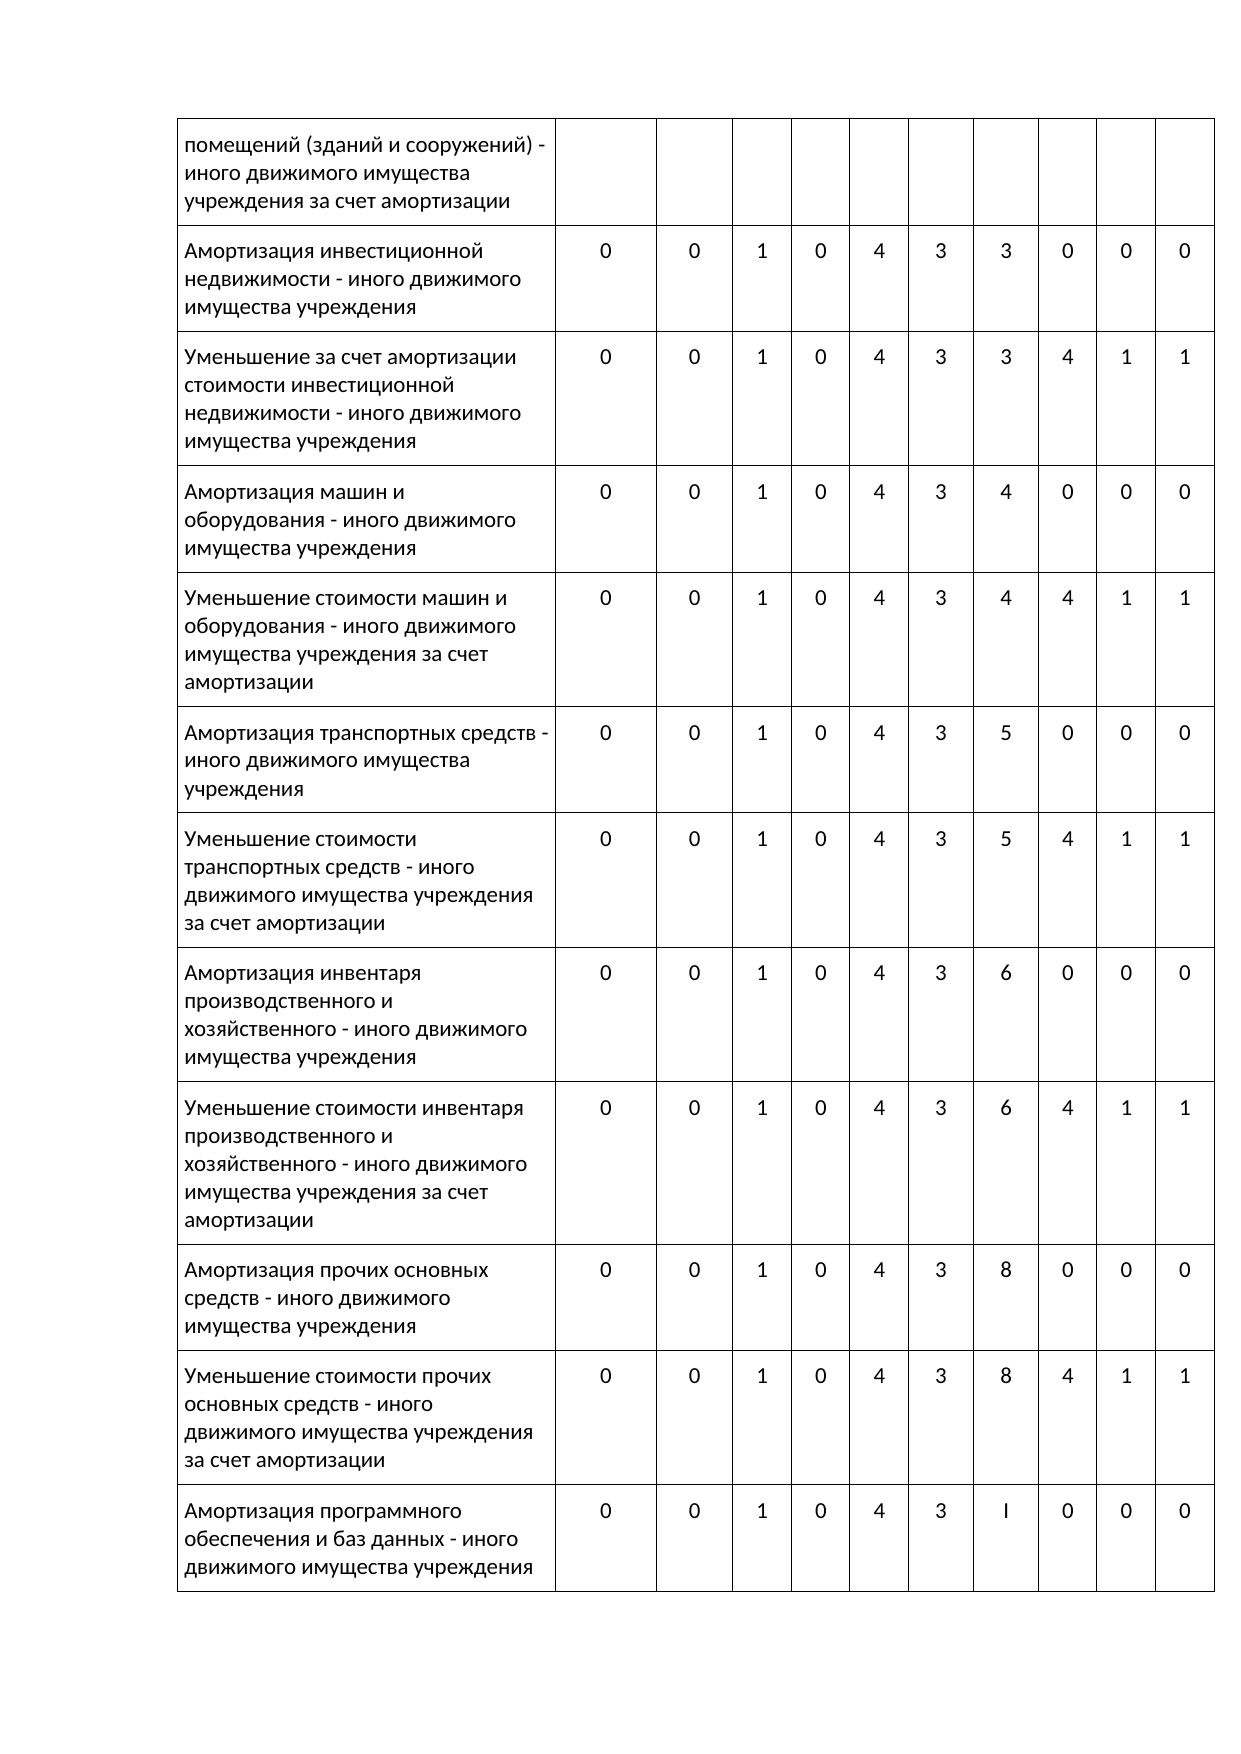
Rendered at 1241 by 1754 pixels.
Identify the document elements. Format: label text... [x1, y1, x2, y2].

table_cell 1 [1097, 1082, 1155, 1243]
table_cell 0 [792, 1351, 849, 1484]
table_cell 0 [1039, 707, 1096, 812]
table_cell 3 [909, 948, 973, 1081]
table_cell 4 [850, 813, 908, 947]
table_cell 1 [733, 573, 791, 706]
table_cell 0 [1156, 948, 1214, 1081]
table_cell 0 [1097, 226, 1155, 331]
table_cell 0 [657, 707, 732, 812]
table_cell Уменьшение стоимости транспортных средств - иного движимого имущества учреждения за счет амортизации [178, 813, 555, 947]
table_cell Амортизация транспортных средств - иного движимого имущества учреждения [178, 707, 555, 812]
table_cell Амортизация прочих основных средств - иного движимого имущества учреждения [178, 1245, 555, 1350]
table_cell 4 [1039, 573, 1096, 706]
table_cell 0 [657, 332, 732, 465]
table_cell 4 [1039, 1082, 1096, 1243]
table_cell 4 [850, 332, 908, 465]
table_cell 1 [1097, 119, 1155, 224]
table_cell 0 [792, 119, 849, 224]
table_cell 0 [657, 1082, 732, 1243]
table_cell 0 [556, 226, 656, 331]
table_cell Амортизация инвестиционной недвижимости - иного движимого имущества учреждения [178, 226, 555, 331]
table_cell 0 [657, 466, 732, 572]
table_cell 1 [733, 466, 791, 572]
table_cell 1 [1156, 573, 1214, 706]
table_cell Уменьшение стоимости инвентаря производственного и хозяйственного - иного движимого имущества учреждения за счет амортизации [178, 1082, 555, 1243]
table_cell 0 [556, 707, 656, 812]
table_cell 4 [850, 573, 908, 706]
table_cell 1 [1156, 119, 1214, 224]
table_cell 0 [1156, 466, 1214, 572]
table_cell 4 [850, 948, 908, 1081]
table_cell 4 [974, 466, 1038, 572]
table_cell 4 [850, 226, 908, 331]
table_cell 4 [974, 573, 1038, 706]
table_cell 4 [850, 707, 908, 812]
table_cell 0 [1156, 707, 1214, 812]
table_cell 3 [974, 226, 1038, 331]
table_cell 1 [733, 119, 791, 224]
table_cell 1 [733, 948, 791, 1081]
table_cell 0 [1097, 1485, 1155, 1591]
table_cell I [974, 1485, 1038, 1591]
table_cell 0 [1039, 1485, 1096, 1591]
table_cell 3 [909, 1245, 973, 1350]
table_cell 4 [1039, 813, 1096, 947]
table_cell 6 [974, 1082, 1038, 1243]
table_cell 3 [909, 466, 973, 572]
table_cell 3 [974, 332, 1038, 465]
table_cell 1 [733, 1351, 791, 1484]
table_cell 5 [974, 707, 1038, 812]
table_cell 0 [657, 1245, 732, 1350]
table_cell 1 [1156, 1082, 1214, 1243]
table_cell 3 [909, 573, 973, 706]
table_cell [178, 119, 555, 224]
table_cell 0 [792, 948, 849, 1081]
table_cell 0 [1156, 1485, 1214, 1591]
table_cell 0 [1039, 466, 1096, 572]
table_cell 1 [733, 1082, 791, 1243]
table_cell 1 [733, 1485, 791, 1591]
table_cell 0 [792, 466, 849, 572]
table_cell 0 [1097, 707, 1155, 812]
table_cell 8 [974, 1245, 1038, 1350]
table_cell 0 [556, 1245, 656, 1350]
table_cell Уменьшение стоимости машин и оборудования - иного движимого имущества учреждения за счет амортизации [178, 573, 555, 706]
table_cell 0 [556, 573, 656, 706]
table_cell 0 [1097, 466, 1155, 572]
table_cell 0 [792, 707, 849, 812]
table_cell 3 [909, 119, 973, 224]
table_cell 2 [974, 119, 1038, 224]
table_cell 0 [657, 573, 732, 706]
table_cell 0 [556, 948, 656, 1081]
table_cell 0 [1039, 948, 1096, 1081]
table_cell Уменьшение за счет амортизации стоимости инвестиционной недвижимости - иного движимого имущества учреждения [178, 332, 555, 465]
table_cell 4 [850, 1245, 908, 1350]
table_cell Уменьшение стоимости прочих основных средств - иного движимого имущества учреждения за счет амортизации [178, 1351, 555, 1484]
table_cell 1 [733, 226, 791, 331]
table_cell 8 [974, 1351, 1038, 1484]
table_cell 0 [556, 1351, 656, 1484]
table_cell 0 [1097, 948, 1155, 1081]
table_cell 0 [657, 948, 732, 1081]
table_cell 1 [1097, 573, 1155, 706]
table_cell 0 [792, 1485, 849, 1591]
table_cell 0 [792, 226, 849, 331]
table_cell 0 [556, 1485, 656, 1591]
table_cell 0 [792, 813, 849, 947]
table_cell 0 [657, 1485, 732, 1591]
table_cell 1 [1156, 332, 1214, 465]
table_cell Амортизация инвентаря производственного и хозяйственного - иного движимого имущества учреждения [178, 948, 555, 1081]
table_cell 4 [1039, 332, 1096, 465]
table_cell 0 [1156, 1245, 1214, 1350]
table_cell 3 [909, 1485, 973, 1591]
table_cell 1 [733, 332, 791, 465]
table_cell 4 [850, 466, 908, 572]
table_cell 1 [733, 813, 791, 947]
table_cell 0 [556, 119, 656, 224]
table_cell 1 [733, 707, 791, 812]
table_cell 1 [1156, 1351, 1214, 1484]
table_cell Амортизация машин и оборудования - иного движимого имущества учреждения [178, 466, 555, 572]
table_cell 0 [657, 119, 732, 224]
table_cell 3 [909, 707, 973, 812]
table_cell 0 [1156, 226, 1214, 331]
table_cell 0 [1039, 1245, 1096, 1350]
table_cell 4 [1039, 1351, 1096, 1484]
table_cell 4 [850, 119, 908, 224]
table_cell 6 [974, 948, 1038, 1081]
table_cell Амортизация программного обеспечения и баз данных - иного движимого имущества учреждения [178, 1485, 555, 1591]
table_cell 4 [850, 1351, 908, 1484]
table_cell 5 [974, 813, 1038, 947]
table_cell 0 [556, 332, 656, 465]
table_cell 3 [909, 813, 973, 947]
table_cell 0 [556, 466, 656, 572]
table_cell 3 [909, 226, 973, 331]
table_cell 0 [792, 332, 849, 465]
table_cell 0 [792, 1245, 849, 1350]
table_cell 0 [1097, 1245, 1155, 1350]
table_cell 1 [1156, 813, 1214, 947]
table_cell 3 [909, 1351, 973, 1484]
table_cell 1 [733, 1245, 791, 1350]
table_cell 1 [1097, 1351, 1155, 1484]
table_cell 0 [556, 1082, 656, 1243]
table_cell 0 [1039, 226, 1096, 331]
table_cell 1 [1097, 813, 1155, 947]
table_cell 0 [792, 573, 849, 706]
table_cell 4 [1039, 119, 1096, 224]
table_cell 3 [909, 332, 973, 465]
table_cell 0 [657, 813, 732, 947]
table_cell 4 [850, 1082, 908, 1243]
table_cell 4 [850, 1485, 908, 1591]
table_cell 0 [556, 813, 656, 947]
table_cell 3 [909, 1082, 973, 1243]
table_cell 1 [1097, 332, 1155, 465]
table_cell 0 [792, 1082, 849, 1243]
table_cell 0 [657, 226, 732, 331]
table_cell 0 [657, 1351, 732, 1484]
